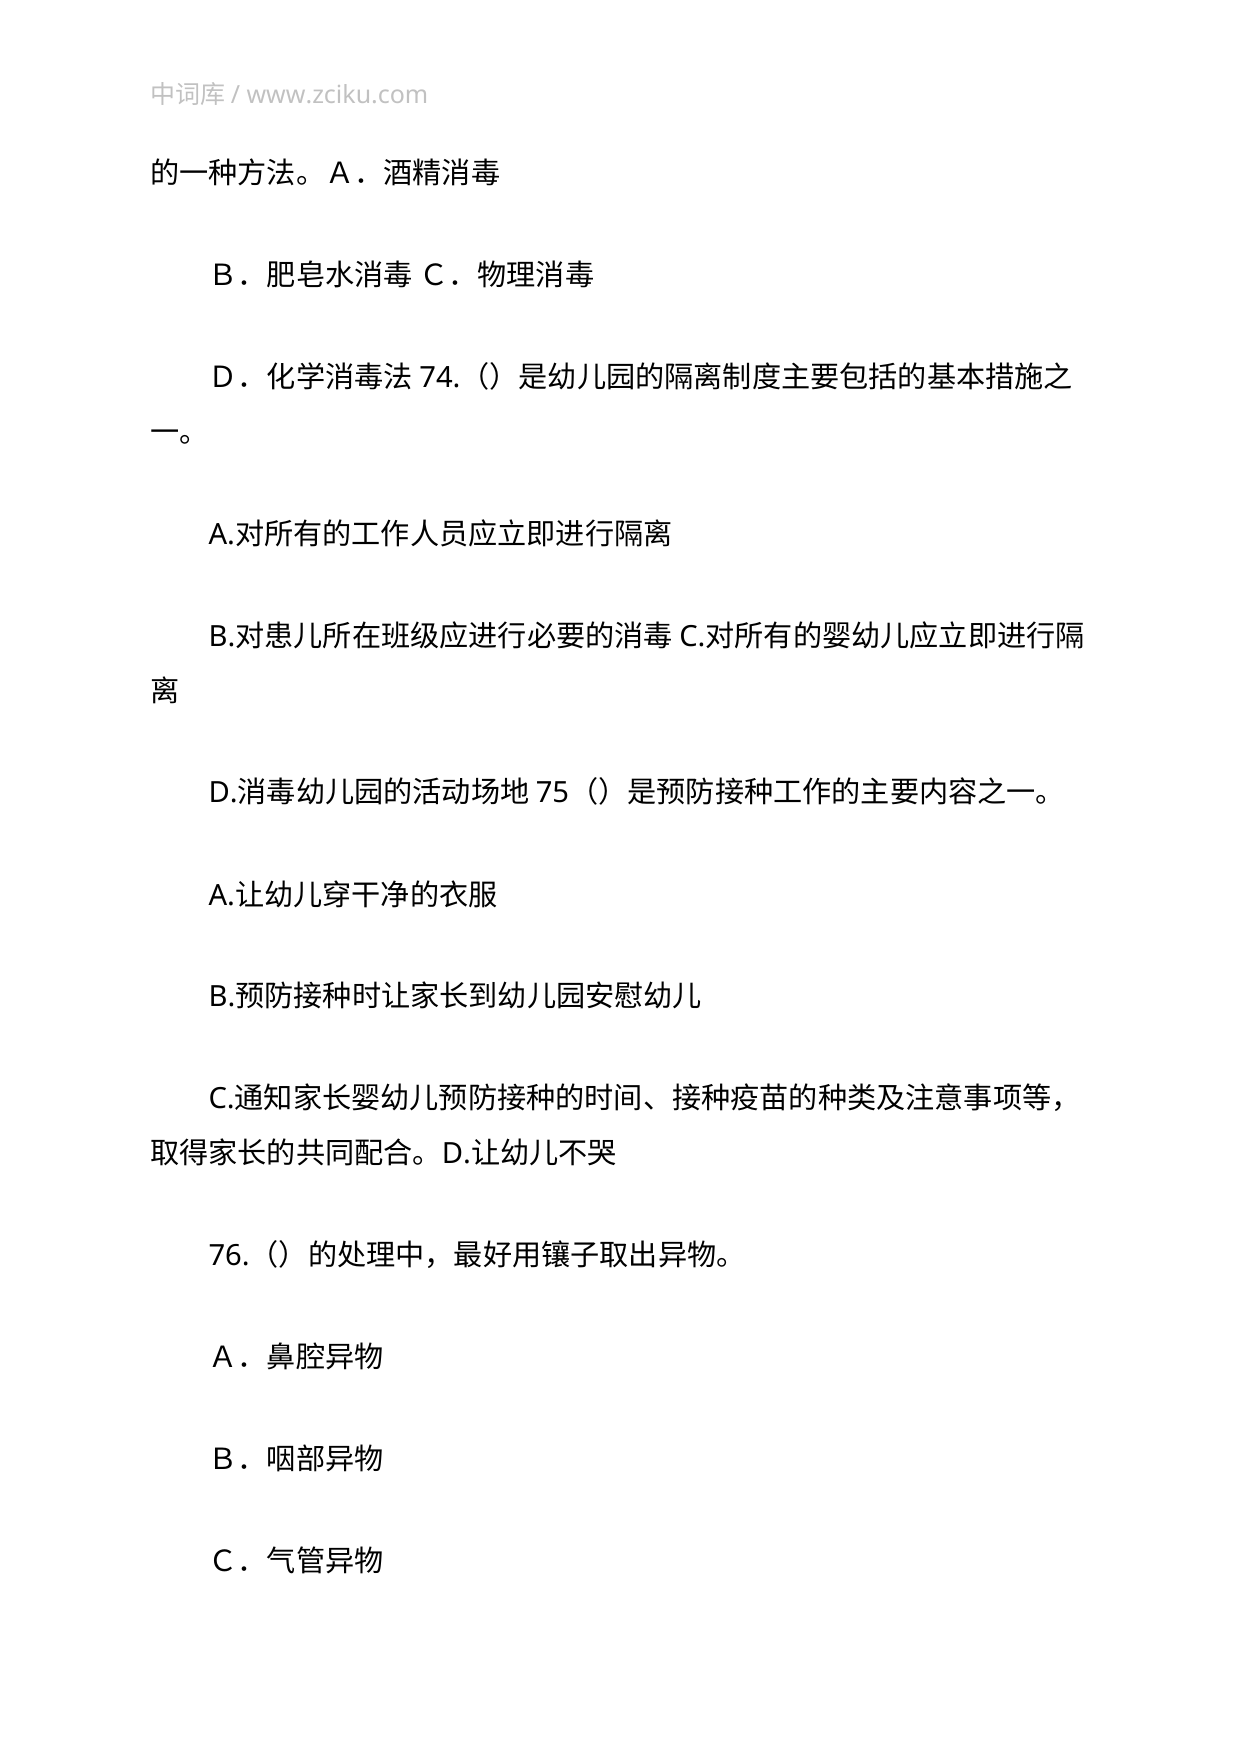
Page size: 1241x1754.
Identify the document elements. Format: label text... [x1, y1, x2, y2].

text Ｄ．化学消毒法 74.（）是幼儿园的隔离制度主要包括的基本措施之一。 [150, 353, 1090, 451]
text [150, 150, 1090, 192]
text C.通知家长婴幼儿预防接种的时间、接种疫苗的种类及注意事项等，取得家长的共同配合。D.让幼儿不哭 [150, 1075, 1090, 1172]
text 76.（）的处理中，最好用镶子取出异物。 [150, 1232, 1090, 1274]
text B.对患儿所在班级应进行必要的消毒 C.对所有的婴幼儿应立即进行隔离 [150, 612, 1090, 709]
text Ｃ．气管异物 [150, 1537, 1090, 1580]
text Ｂ．咽部异物 [150, 1436, 1090, 1478]
text Ａ．鼻腔异物 [150, 1334, 1090, 1376]
text Ｂ．肥皂水消毒 Ｃ．物理消毒 [150, 252, 1090, 294]
text B.预防接种时让家长到幼儿园安慰幼儿 [150, 973, 1090, 1015]
text A.让幼儿穿干净的衣服 [150, 871, 1090, 913]
text D.消毒幼儿园的活动场地 75（）是预防接种工作的主要内容之一。 [150, 769, 1090, 811]
text A.对所有的工作人员应立即进行隔离 [150, 510, 1090, 553]
